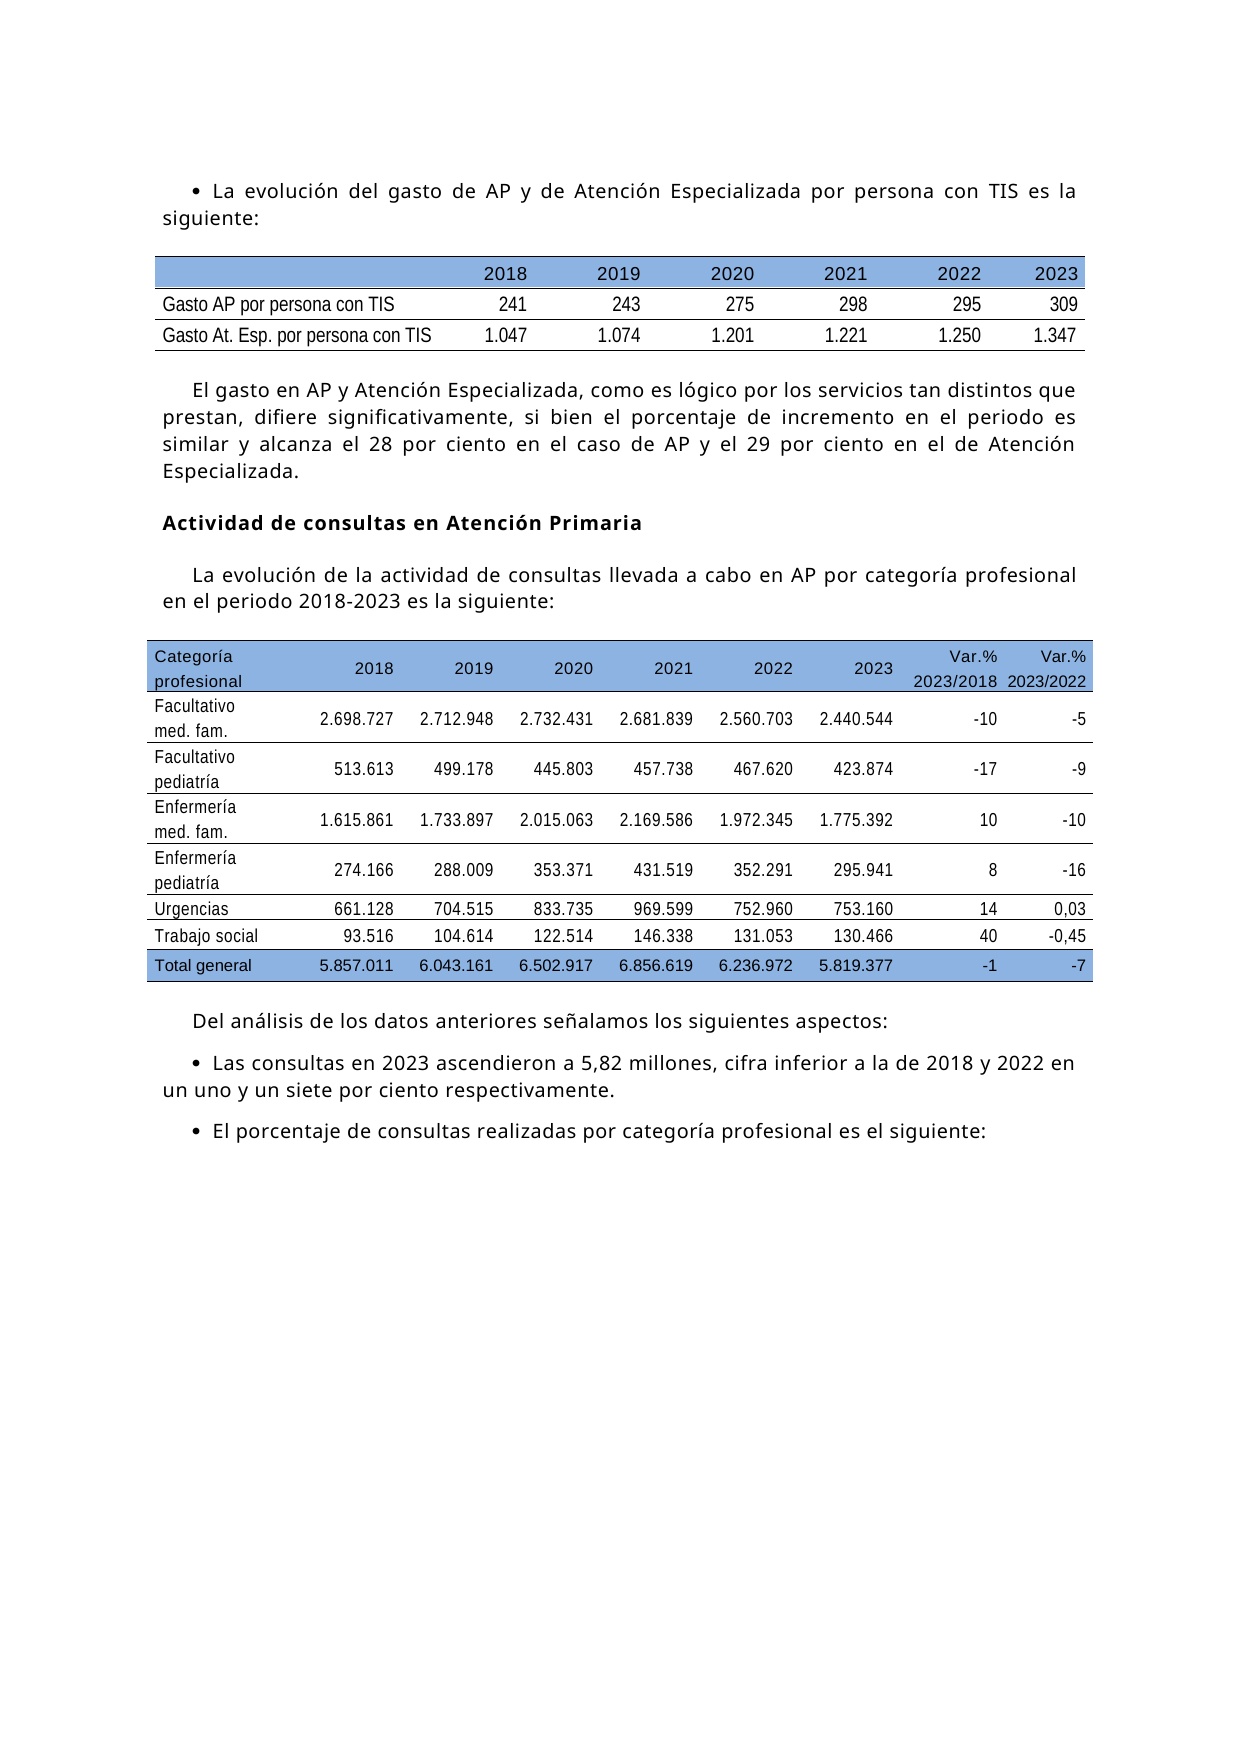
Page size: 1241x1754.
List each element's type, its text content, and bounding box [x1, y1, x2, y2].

table_cell 1.615.861 [301, 794, 401, 843]
table_header Var.% 2023/2018 [900, 641, 1004, 691]
table_cell Enfermería pediatría [147, 844, 301, 893]
table_header 2019 [534, 257, 648, 287]
table_header 2023 [800, 641, 900, 691]
table_header 2022 [700, 641, 800, 691]
table_cell 122.514 [501, 920, 600, 949]
table_cell 833.735 [501, 895, 600, 919]
table_cell 6.043.161 [401, 950, 501, 981]
text Del análisis de los datos anteriores señalamos los siguientes aspectos: [162, 1007, 1078, 1034]
table_cell -5 [1004, 692, 1093, 742]
table_cell 295.941 [800, 844, 900, 893]
table_cell 288.009 [401, 844, 501, 893]
table_cell 1.201 [648, 320, 761, 350]
table_cell 513.613 [301, 743, 401, 792]
table_cell 2.732.431 [501, 692, 600, 742]
table_header 2020 [648, 257, 761, 287]
table_cell 130.466 [800, 920, 900, 949]
table_header 2021 [600, 641, 700, 691]
table_cell 2.712.948 [401, 692, 501, 742]
table_cell 6.502.917 [501, 950, 600, 981]
table_cell 5.819.377 [800, 950, 900, 981]
table_cell 309 [988, 289, 1085, 319]
table_header 2021 [761, 257, 875, 287]
table_cell 8 [900, 844, 1004, 893]
table_cell 969.599 [600, 895, 700, 919]
table_cell 131.053 [700, 920, 800, 949]
table_cell 1.221 [761, 320, 875, 350]
table_cell -7 [1004, 950, 1093, 981]
table_cell -17 [900, 743, 1004, 792]
table_cell 1.250 [875, 320, 988, 350]
table_cell 1.775.392 [800, 794, 900, 843]
table_cell 445.803 [501, 743, 600, 792]
table_cell 40 [900, 920, 1004, 949]
table_cell Gasto AP por persona con TIS [155, 289, 450, 319]
list El porcentaje de consultas realizadas por categoría profesional es el siguiente: [162, 1117, 1078, 1144]
table_cell 10 [900, 794, 1004, 843]
table_cell 298 [761, 289, 875, 319]
table_cell 5.857.011 [301, 950, 401, 981]
table_cell 274.166 [301, 844, 401, 893]
table_cell 1.074 [534, 320, 648, 350]
table_cell 352.291 [700, 844, 800, 893]
table_cell 353.371 [501, 844, 600, 893]
table_cell Total general [147, 950, 301, 981]
table_cell 499.178 [401, 743, 501, 792]
table_cell 146.338 [600, 920, 700, 949]
table_cell 457.738 [600, 743, 700, 792]
table_cell 275 [648, 289, 761, 319]
list Las consultas en 2023 ascendieron a 5,82 millones, cifra inferior a la de 2018 y 2022 en un uno y un siete por ciento respectivamente. [162, 1049, 1078, 1103]
table_cell 753.160 [800, 895, 900, 919]
table_cell Facultativo med. fam. [147, 692, 301, 742]
text Actividad de consultas en Atención Primaria [162, 509, 1078, 536]
table_cell 6.856.619 [600, 950, 700, 981]
table_cell 423.874 [800, 743, 900, 792]
table_cell 1.047 [450, 320, 534, 350]
table_cell 93.516 [301, 920, 401, 949]
table_cell 2.698.727 [301, 692, 401, 742]
table_cell -10 [1004, 794, 1093, 843]
table_cell -9 [1004, 743, 1093, 792]
table_cell 6.236.972 [700, 950, 800, 981]
table_cell Facultativo pediatría [147, 743, 301, 792]
table_cell 295 [875, 289, 988, 319]
list La evolución del gasto de AP y de Atención Especializada por persona con TIS es la siguiente: [162, 177, 1078, 231]
table_cell Trabajo social [147, 920, 301, 949]
table_cell 2.169.586 [600, 794, 700, 843]
table_cell 243 [534, 289, 648, 319]
table_cell Urgencias [147, 895, 301, 919]
table_cell -1 [900, 950, 1004, 981]
table_cell 2.560.703 [700, 692, 800, 742]
table_header Categoría profesional [147, 641, 301, 691]
table_header Var.% 2023/2022 [1004, 641, 1093, 691]
table_cell -10 [900, 692, 1004, 742]
table_cell Gasto At. Esp. por persona con TIS [155, 320, 450, 350]
table_header 2018 [450, 257, 534, 287]
table_cell 2.015.063 [501, 794, 600, 843]
table_cell 1.347 [988, 320, 1085, 350]
table_cell 752.960 [700, 895, 800, 919]
table_cell 14 [900, 895, 1004, 919]
table_header 2020 [501, 641, 600, 691]
table_cell -0,45 [1004, 920, 1093, 949]
table_cell 104.614 [401, 920, 501, 949]
table_header 2022 [875, 257, 988, 287]
text La evolución de la actividad de consultas llevada a cabo en AP por categoría profesional en el periodo 2018-2023 es la siguiente: [162, 561, 1078, 615]
table_cell 467.620 [700, 743, 800, 792]
table_cell 661.128 [301, 895, 401, 919]
table_header 2023 [988, 257, 1085, 287]
table_cell 1.733.897 [401, 794, 501, 843]
table_cell Enfermería med. fam. [147, 794, 301, 843]
table_cell 1.972.345 [700, 794, 800, 843]
table_header 2018 [301, 641, 401, 691]
table_cell 0,03 [1004, 895, 1093, 919]
table_cell 704.515 [401, 895, 501, 919]
table_header [155, 257, 450, 287]
table_cell -16 [1004, 844, 1093, 893]
table_cell 241 [450, 289, 534, 319]
table_cell 2.681.839 [600, 692, 700, 742]
table_cell 2.440.544 [800, 692, 900, 742]
table_cell 431.519 [600, 844, 700, 893]
text El gasto en AP y Atención Especializada, como es lógico por los servicios tan distintos que prestan, difiere significativamente, si bien el porcentaje de incremento en el periodo es similar y alcanza el 28 por ciento en el caso de AP y el 29 por ciento en el de Atención Especializada. [162, 376, 1078, 484]
table_header 2019 [401, 641, 501, 691]
